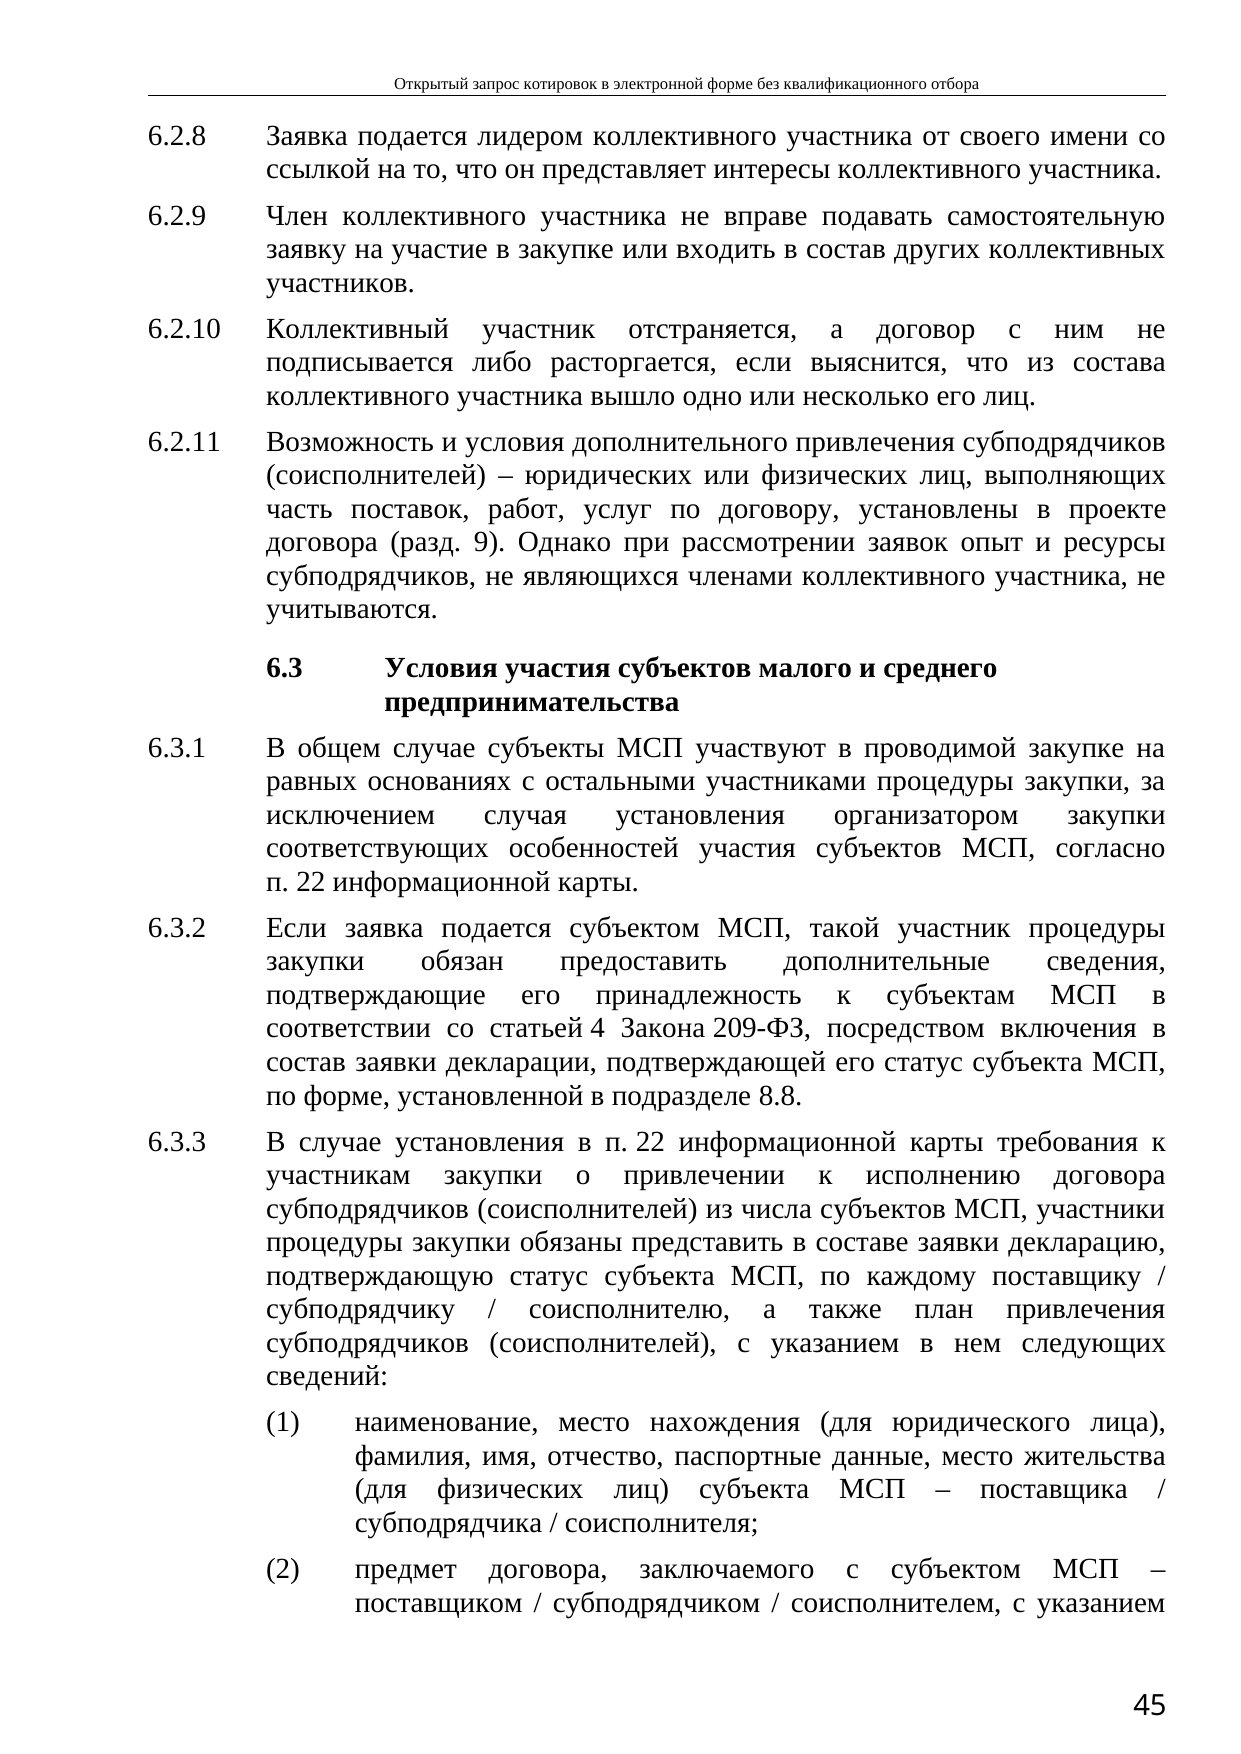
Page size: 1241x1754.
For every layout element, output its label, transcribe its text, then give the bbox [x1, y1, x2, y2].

text Коллективный участник отстраняется, а договор с ним не подписывается либо расторгается, если выяснится, что из состава коллективного участника вышло одно или несколько его лиц. [148, 311, 1166, 411]
text Условия участия субъектов малого и среднего предпринимательства [266, 650, 1166, 717]
text Возможность и условия дополнительного привлечения субподрядчиков (соисполнителей) – юридических или физических лиц, выполняющих часть поставок, работ, услуг по договору, установлены в проекте договора (разд. 9). Однако при рассмотрении заявок опыт и ресурсы субподрядчиков, не являющихся членами коллективного участника, не учитываются. [148, 424, 1166, 625]
text В случае установления в п. 18 информационной карты требования к участникам закупки о привлечении к исполнению договора субподрядчиков (соисполнителей) из числа субъектов МСП, участники процедуры закупки обязаны представить в составе заявки декларацию, подтверждающую статус субъекта МСП, по каждому поставщику / субподрядчику / соисполнителю, а также план привлечения субподрядчиков (соисполнителей), с указанием в нем следующих сведений: [148, 1124, 1166, 1392]
text Если заявка подается субъектом МСП, такой участник процедуры закупки обязан предоставить дополнительные сведения, подтверждающие его принадлежность к субъектам МСП в соответствии со статьей 4 Закона 209-ФЗ, посредством включения в состав заявки декларации, подтверждающей его статус субъекта МСП, по форме, установленной в подразделе 8.8. [148, 910, 1166, 1111]
text наименование, место нахождения (для юридического лица), фамилия, имя, отчество, паспортные данные, место жительства (для физических лиц) субъекта МСП – поставщика / субподрядчика / соисполнителя; [266, 1404, 1166, 1539]
text В общем случае субъекты МСП участвуют в проводимой закупке на равных основаниях с остальными участниками процедуры закупки, за исключением случая установления организатором закупки соответствующих особенностей участия субъектов МСП, согласно п. 18 информационной карты. [148, 730, 1166, 897]
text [266, 1551, 1166, 1618]
text Заявка подается лидером коллективного участника от своего имени со ссылкой на то, что он представляет интересы коллективного участника. [148, 118, 1166, 185]
text Член коллективного участника не вправе подавать самостоятельную заявку на участие в закупке или входить в состав других коллективных участников. [148, 198, 1166, 298]
